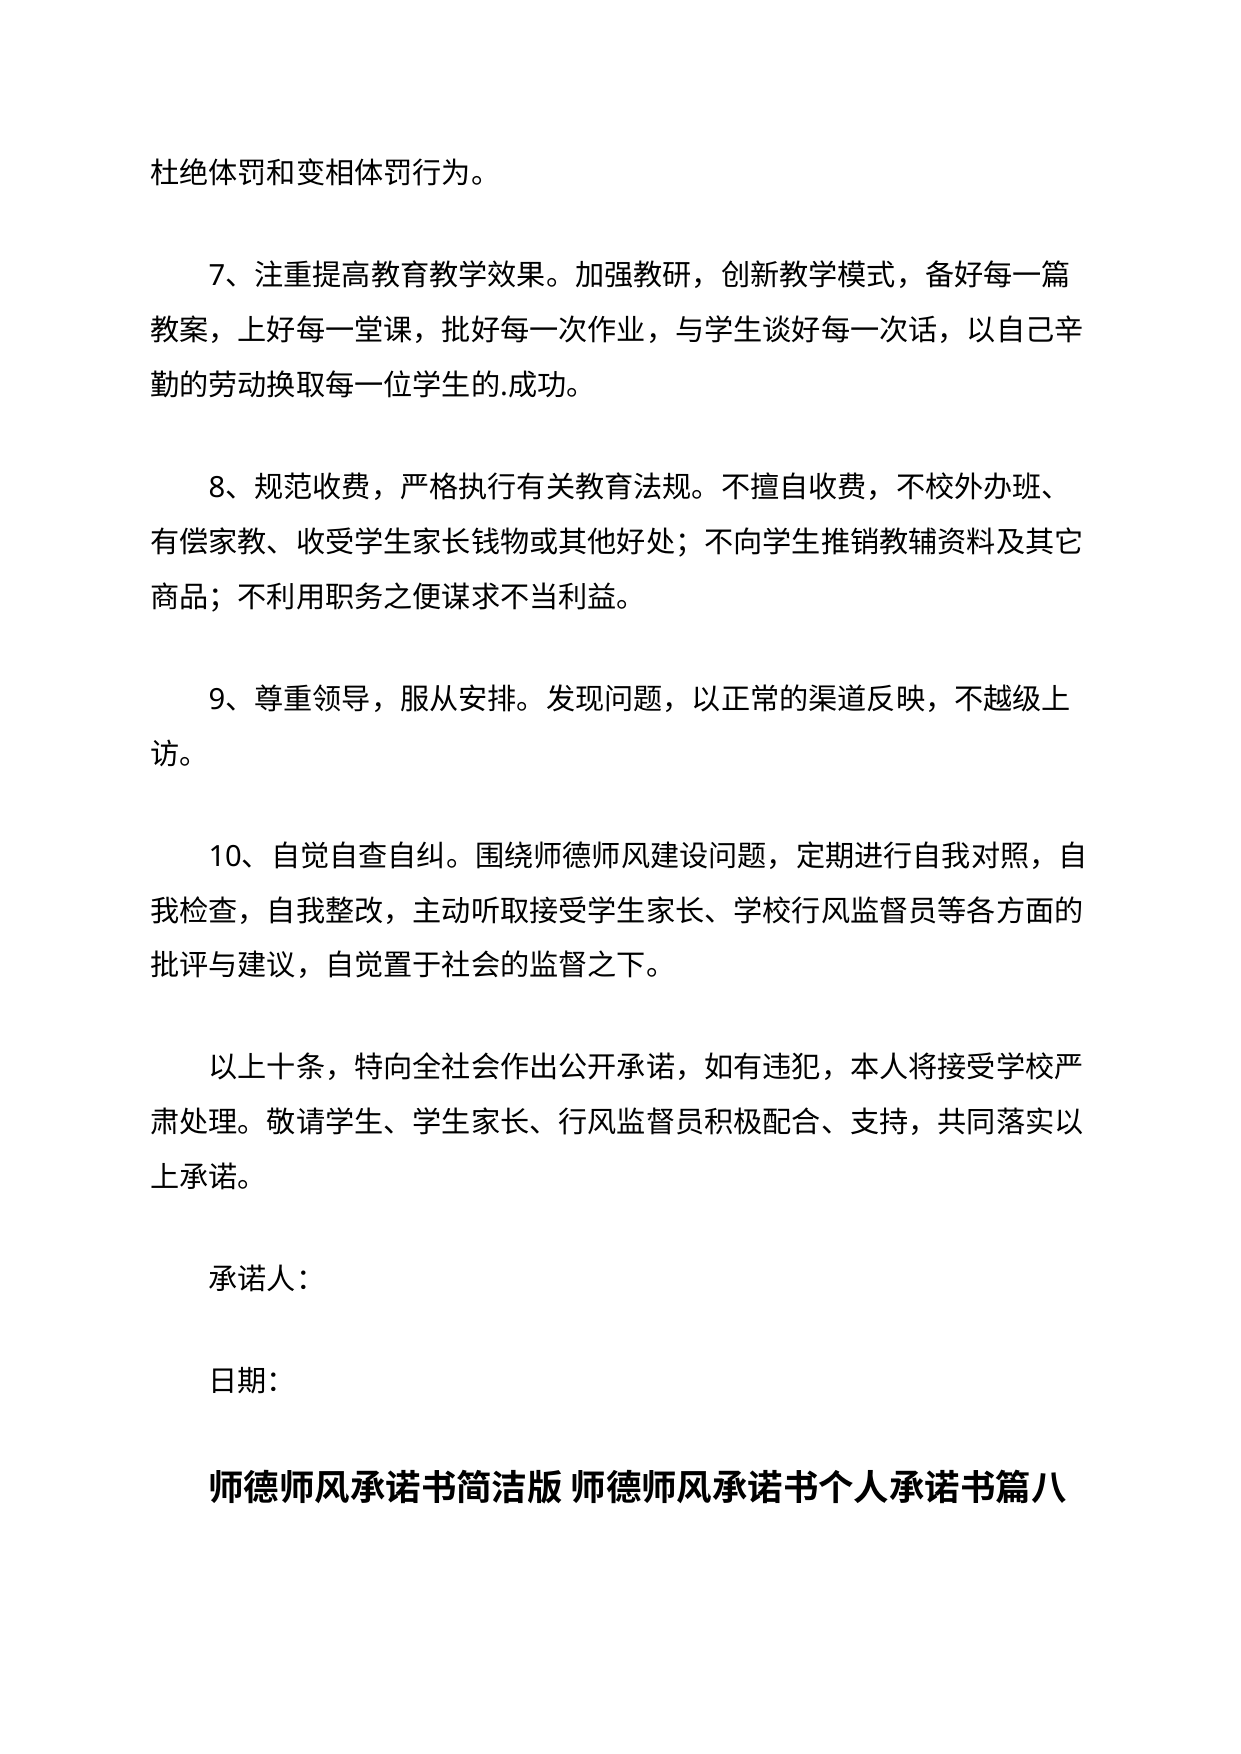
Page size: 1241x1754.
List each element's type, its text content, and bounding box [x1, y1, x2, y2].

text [150, 150, 1090, 192]
text 9、尊重领导，服从安排。发现问题，以正常的渠道反映，不越级上访。 [150, 675, 1090, 773]
text 日期： [150, 1357, 1090, 1399]
text 承诺人： [150, 1255, 1090, 1298]
text 以上十条，特向全社会作出公开承诺，如有违犯，本人将接受学校严肃处理。敬请学生、学生家长、行风监督员积极配合、支持，共同落实以上承诺。 [150, 1044, 1090, 1196]
text 8、规范收费，严格执行有关教育法规。不擅自收费，不校外办班、有偿家教、收受学生家长钱物或其他好处；不向学生推销教辅资料及其它商品；不利用职务之便谋求不当利益。 [150, 464, 1090, 616]
text 7、注重提高教育教学效果。加强教研，创新教学模式，备好每一篇教案，上好每一堂课，批好每一次作业，与学生谈好每一次话，以自己辛勤的劳动换取每一位学生的.成功。 [150, 252, 1090, 404]
text 10、自觉自查自纠。围绕师德师风建设问题，定期进行自我对照，自我检查，自我整改，主动听取接受学生家长、学校行风监督员等各方面的批评与建议，自觉置于社会的监督之下。 [150, 832, 1090, 984]
text 师德师风承诺书简洁版 师德师风承诺书个人承诺书篇八 [150, 1459, 1090, 1510]
